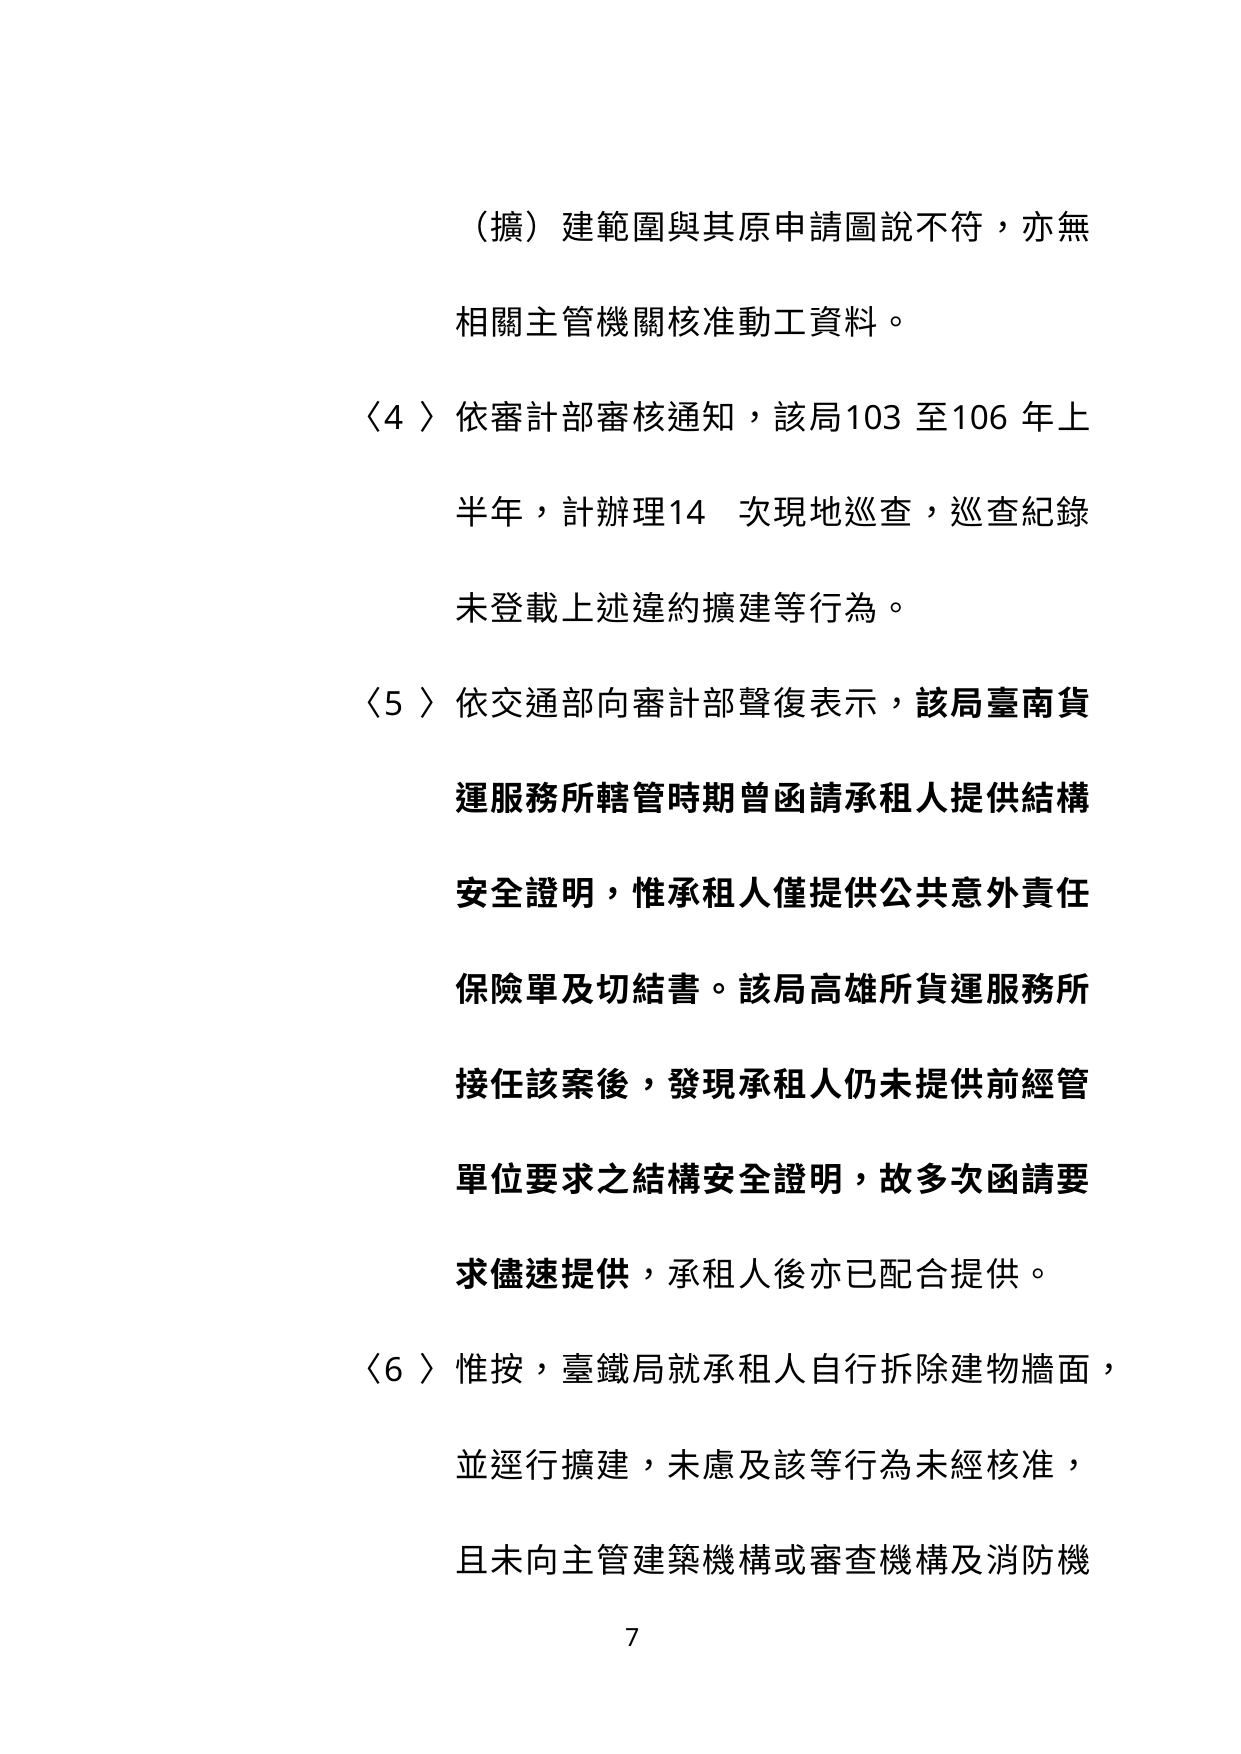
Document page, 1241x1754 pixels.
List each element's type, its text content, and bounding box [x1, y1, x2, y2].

subtitle 惟審計部106年現勘時發現，該出租倉庫臨北門路二段路側之牆面遭承租人拆除，並逕行擴建至原建物後院空地，實際修（擴）建範圍與其原申請圖說不符，亦無相關主管機關核准動工資料。 [331, 177, 1092, 368]
subtitle 依交通部向審計部聲復表示，該局臺南貨運服務所轄管時期曾函請承租人提供結構安全證明，惟承租人僅提供公共意外責任保險單及切結書。該局高雄所貨運服務所接任該案後，發現承租人仍未提供前經管單位要求之結構安全證明，故多次函請要求儘速提供，承租人後亦已配合提供。 [331, 653, 1092, 1320]
subtitle 惟按，臺鐵局就承租人自行拆除建物牆面，並逕行擴建，未慮及該等行為未經核准，且未向主管建築機構或審查機構及消防機關申請審核圖說與竣工查驗，僅要求承租人提供結構安全證明，而未終止租約，未落實履約管理。 [331, 1320, 1092, 1605]
subtitle 依審計部審核通知，該局103至106年上半年，計辦理14次現地巡查，巡查紀錄未登載上述違約擴建等行為。 [331, 368, 1092, 653]
